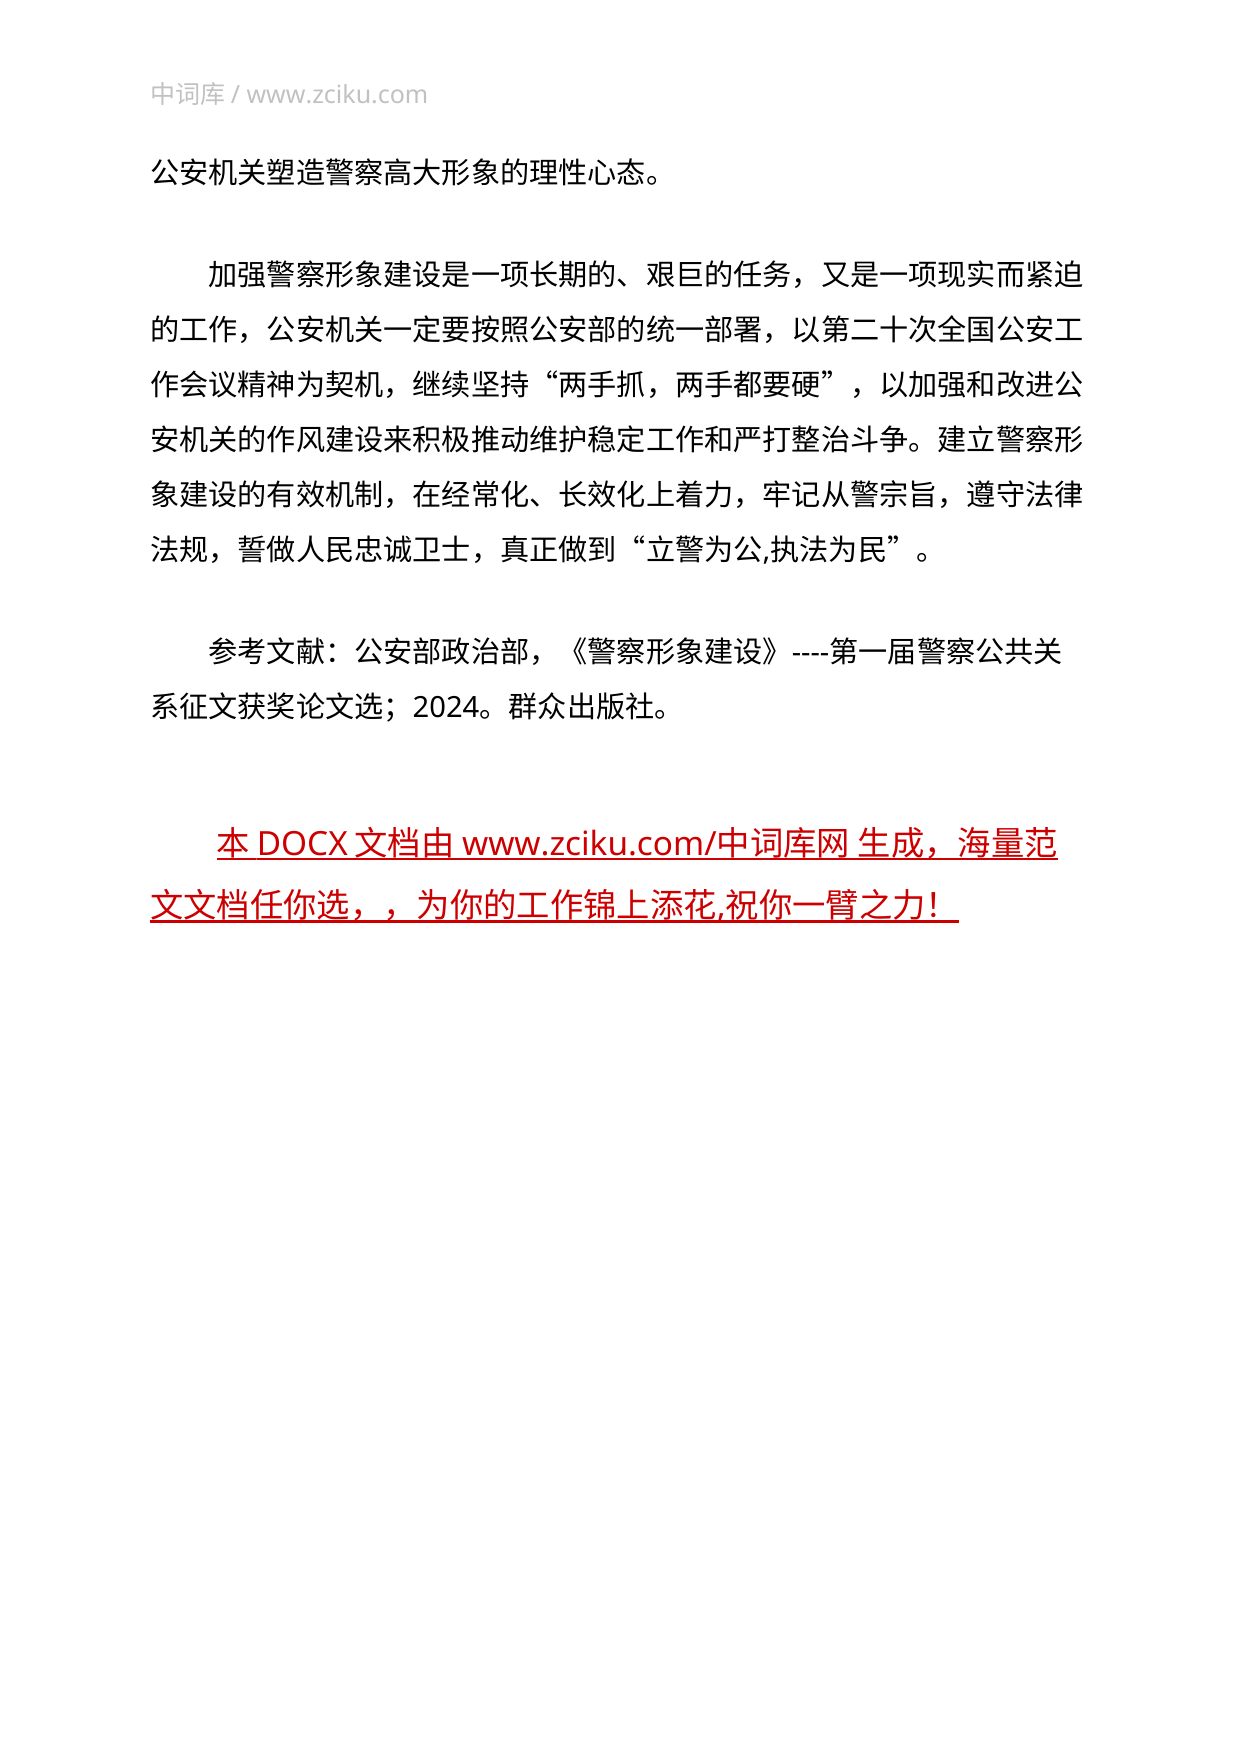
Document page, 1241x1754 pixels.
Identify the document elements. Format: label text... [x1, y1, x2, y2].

text 参考文献：公安部政治部，《警察形象建设》----第一届警察公共关系征文获奖论文选；2024。群众出版社。 [150, 628, 1090, 726]
text 加强警察形象建设是一项长期的、艰巨的任务，又是一项现实而紧迫的工作，公安机关一定要按照公安部的统一部署，以第二十次全国公安工作会议精神为契机，继续坚持“两手抓，两手都要硬”，以加强和改进公安机关的作风建设来积极推动维护稳定工作和严打整治斗争。建立警察形象建设的有效机制，在经常化、长效化上着力，牢记从警宗旨，遵守法律法规，誓做人民忠诚卫士，真正做到“立警为公,执法为民”。 [150, 252, 1090, 569]
text 本DOCX文档由 www.zciku.com/中词库网 生成，海量范文文档任你选，，为你的工作锦上添花,祝你一臂之力！ [150, 816, 1090, 928]
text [150, 150, 1090, 192]
